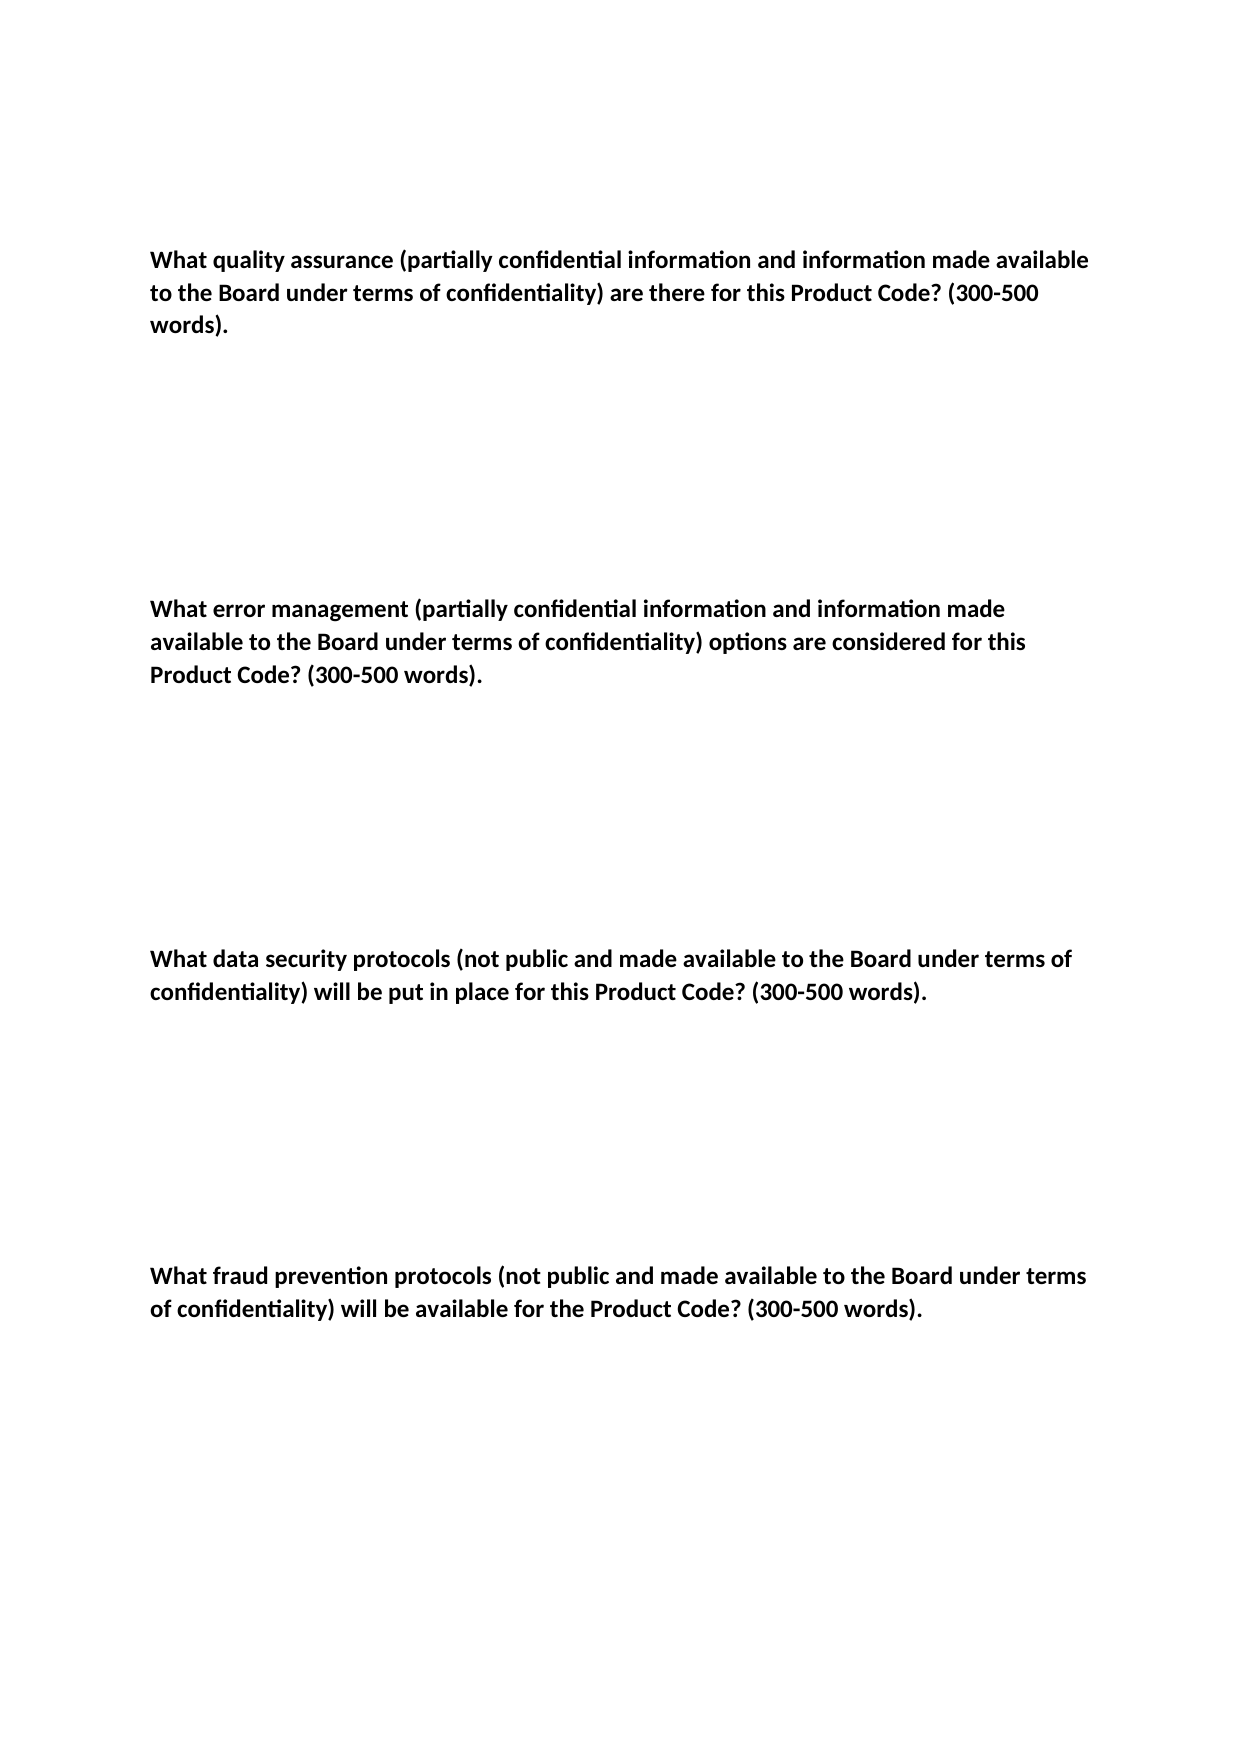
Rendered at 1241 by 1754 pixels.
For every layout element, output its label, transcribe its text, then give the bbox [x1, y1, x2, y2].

text What fraud prevention protocols (not public and made available to the Board under terms of confidentiality) will be available for the Product Code? (300-500 words). [150, 1260, 1090, 1324]
text What quality assurance (partially confidential information and information made available to the Board under terms of confidentiality) are there for this Product Code? (300-500 words). [150, 244, 1090, 340]
text What data security protocols (not public and made available to the Board under terms of confidentiality) will be put in place for this Product Code? (300-500 words). [150, 943, 1090, 1007]
text What error management (partially confidential information and information made available to the Board under terms of confidentiality) options are considered for this Product Code? (300-500 words). [150, 593, 1090, 690]
